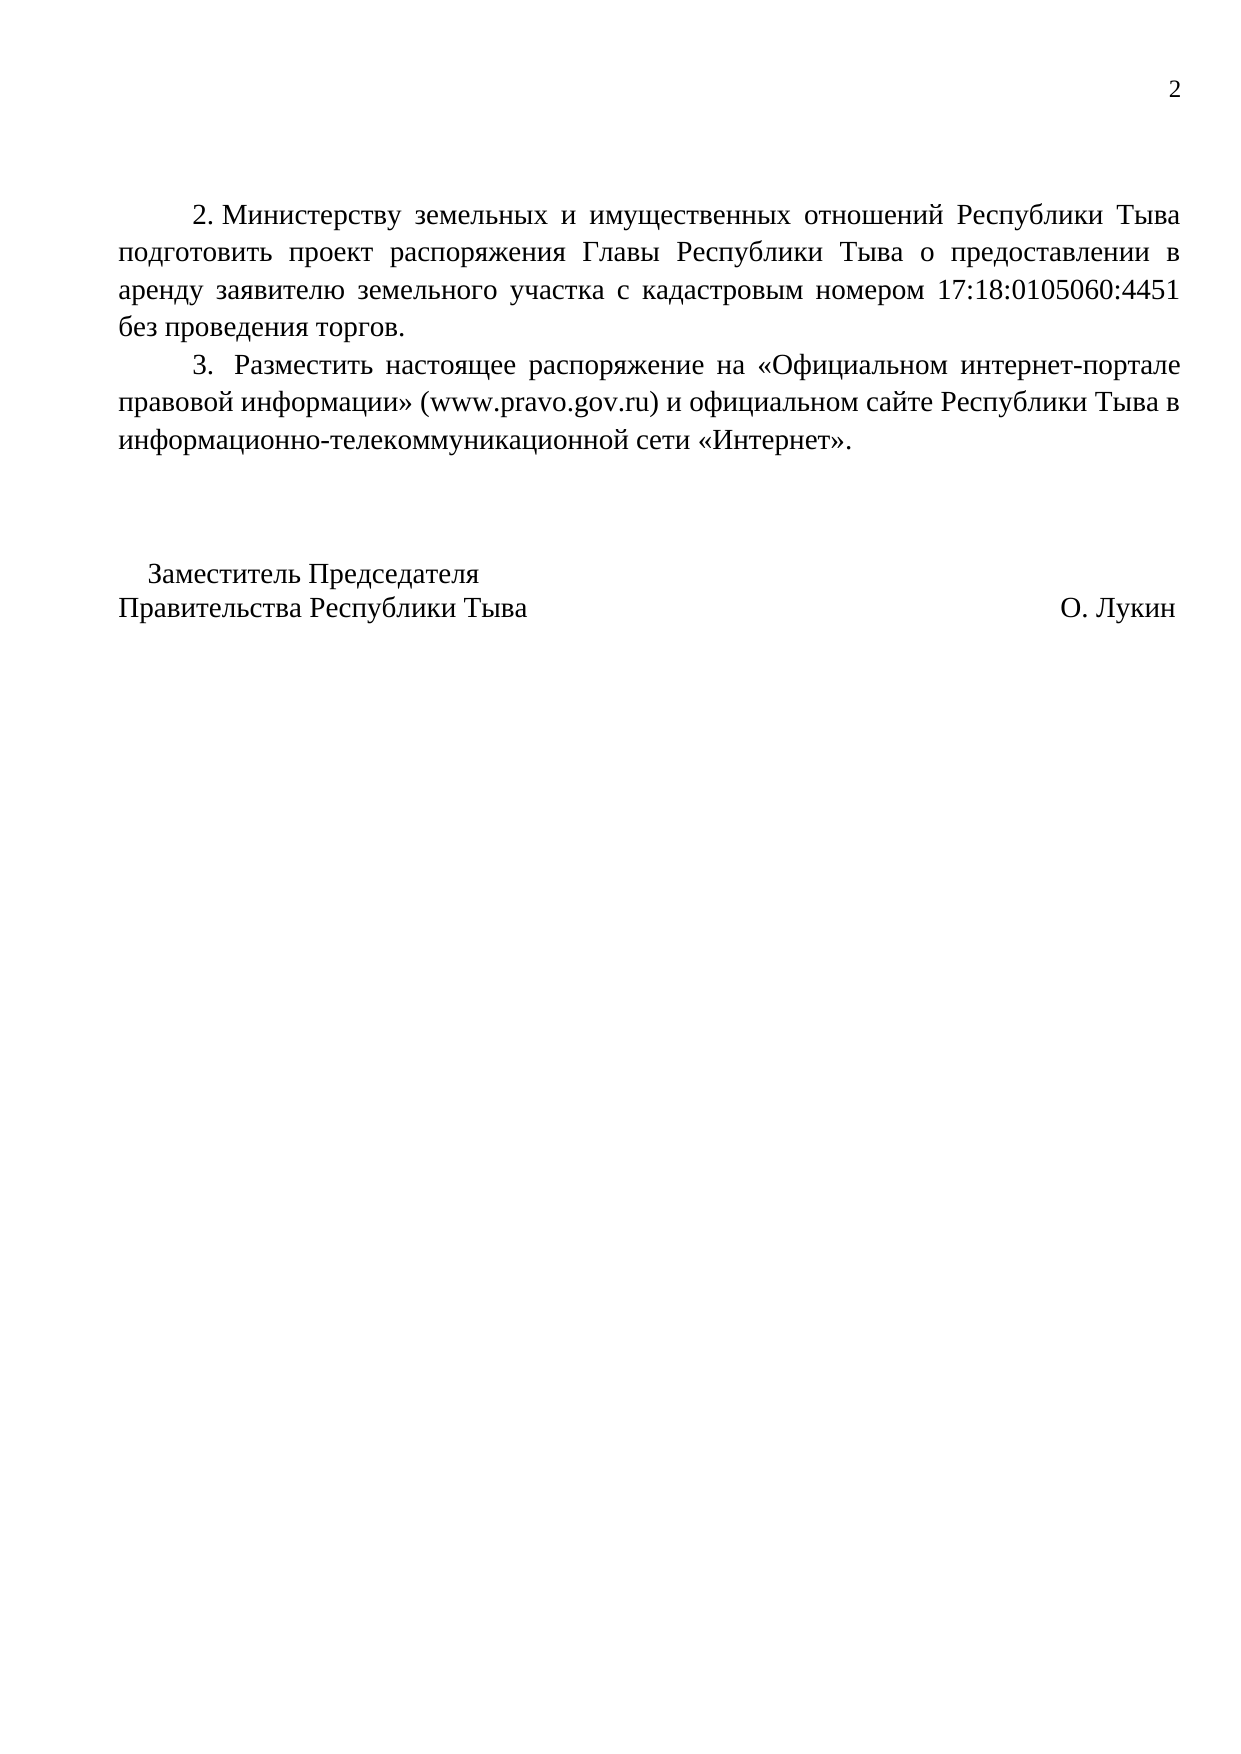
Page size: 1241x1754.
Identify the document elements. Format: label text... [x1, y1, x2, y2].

text Правительства Республики Тыва О. Лукин [118, 590, 1181, 623]
text Заместитель Председателя [118, 556, 1181, 590]
list Разместить настоящее распоряжение на «Официальном интернет-портале правовой информации» (www.pravo.gov.ru) и официальном сайте Республики Тыва в информационно-телекоммуникационной сети «Интернет». [118, 343, 1181, 456]
list Министерству земельных и имущественных отношений Республики Тыва подготовить проект распоряжения Главы Республики Тыва о предоставлении в аренду заявителю земельного участка с кадастровым номером 17:18:0105060:4451 без проведения торгов. [118, 193, 1181, 343]
